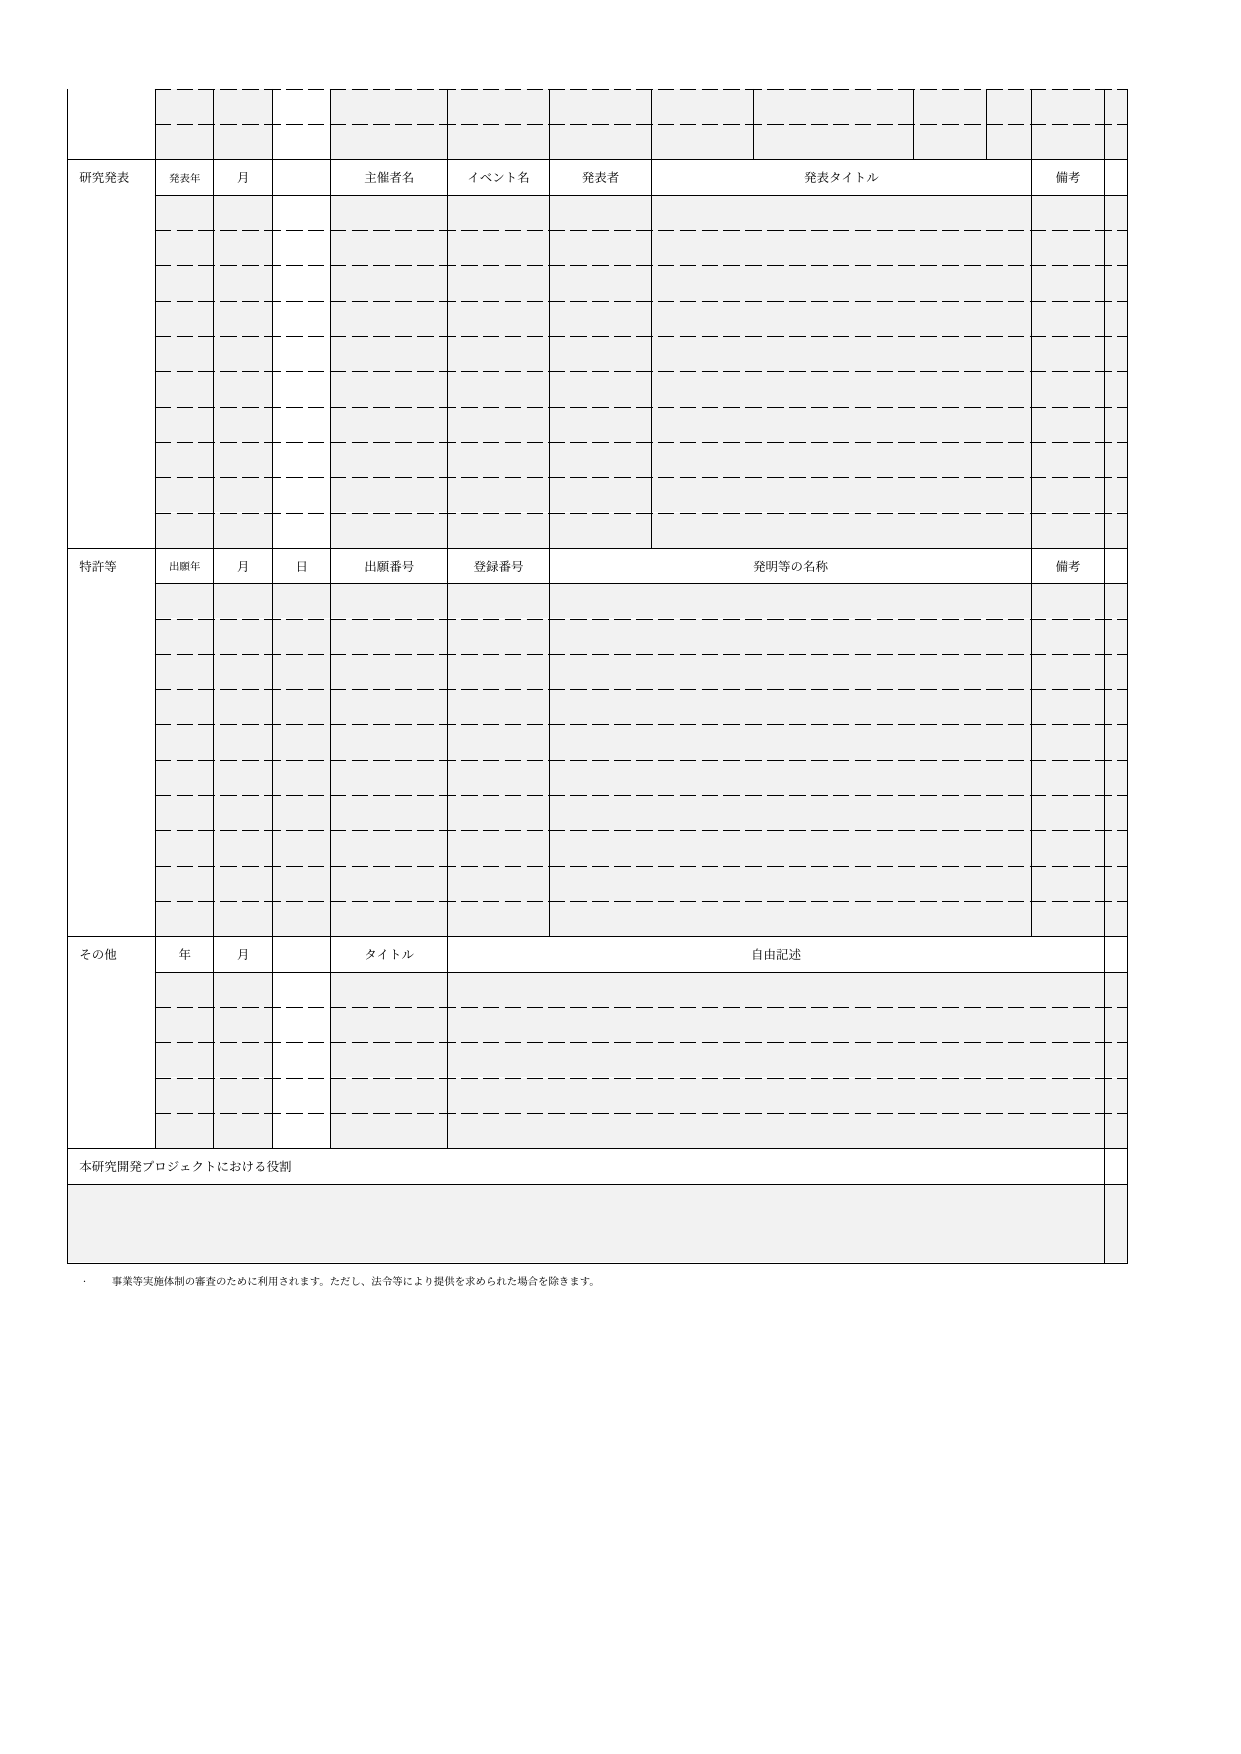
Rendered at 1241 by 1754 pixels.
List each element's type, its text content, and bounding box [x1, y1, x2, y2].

table_cell [1032, 513, 1104, 548]
table_cell [1105, 689, 1127, 724]
table_cell [1032, 866, 1104, 901]
table_cell [214, 265, 272, 301]
table_cell [1105, 724, 1127, 760]
table_cell [156, 301, 213, 336]
table_cell [273, 1113, 330, 1148]
table_cell [273, 973, 330, 1007]
table_cell [448, 901, 549, 936]
table_cell [1105, 1185, 1127, 1262]
table_cell [1105, 654, 1127, 689]
table_cell 主催者名 [331, 160, 447, 195]
table_cell [214, 124, 272, 159]
table_cell [652, 336, 1031, 371]
table_cell [448, 301, 549, 336]
table_cell [273, 689, 330, 724]
table_cell [1105, 265, 1127, 301]
table_cell [1105, 1078, 1127, 1113]
table_cell [652, 407, 1031, 442]
table_cell [1105, 1007, 1127, 1042]
table_cell [156, 477, 213, 512]
table_cell [448, 371, 549, 407]
table_cell [214, 584, 272, 618]
table_cell [550, 89, 651, 124]
table_cell [214, 513, 272, 548]
table_cell [550, 442, 651, 477]
table_cell [1105, 795, 1127, 830]
table_cell [1105, 196, 1127, 230]
table_cell [652, 196, 1031, 230]
table_cell [214, 1007, 272, 1042]
table_cell [1032, 830, 1104, 866]
table_cell [448, 830, 549, 866]
table_cell [331, 477, 447, 512]
table_cell [331, 1078, 447, 1113]
table_cell [156, 724, 213, 760]
table_cell [1105, 830, 1127, 866]
table_cell [448, 1042, 1104, 1077]
table_cell [1032, 230, 1104, 265]
table_cell [1105, 619, 1127, 654]
table_cell [1105, 230, 1127, 265]
table_cell [652, 371, 1031, 407]
table_cell [448, 477, 549, 512]
table_cell [448, 265, 549, 301]
table_cell [331, 265, 447, 301]
table_cell [273, 160, 330, 195]
table_cell [273, 724, 330, 760]
table_cell [273, 619, 330, 654]
table_cell [1032, 336, 1104, 371]
table_cell [273, 477, 330, 512]
table_cell [156, 973, 213, 1007]
table_cell 本研究開発プロジェクトにおける役割 [68, 1149, 1104, 1183]
table_cell [1105, 89, 1127, 124]
table_cell [550, 584, 1031, 618]
table_cell 年 [156, 937, 213, 972]
table_cell [156, 407, 213, 442]
table_cell [914, 89, 986, 124]
table_cell 発表タイトル [652, 160, 1031, 195]
table_cell [1105, 301, 1127, 336]
table_cell [550, 477, 651, 512]
table_cell [273, 371, 330, 407]
table_cell [1105, 901, 1127, 936]
table_cell 自由記述 [448, 937, 1104, 972]
table_cell [987, 89, 1031, 124]
table_cell [273, 442, 330, 477]
table_cell [273, 301, 330, 336]
table_cell [331, 724, 447, 760]
table_cell [273, 124, 330, 159]
table_cell [448, 973, 1104, 1007]
table_cell [156, 196, 213, 230]
list 事業等実施体制の審査のために利用されます。ただし、法令等により提供を求められた場合を除きます。 [83, 1264, 1128, 1298]
table_cell [448, 89, 549, 124]
table_cell [331, 973, 447, 1007]
table_cell [448, 619, 549, 654]
table_cell [550, 654, 1031, 689]
table_cell [214, 1113, 272, 1148]
table_cell [273, 1007, 330, 1042]
table_cell [1105, 407, 1127, 442]
table_cell [448, 866, 549, 901]
table_cell [448, 689, 549, 724]
table_cell [156, 1007, 213, 1042]
table_cell [273, 866, 330, 901]
table_cell [987, 124, 1031, 159]
table_cell [273, 937, 330, 972]
table_cell [1105, 336, 1127, 371]
table_cell [652, 230, 1031, 265]
table_cell [1032, 89, 1104, 124]
table_cell 日 [273, 549, 330, 583]
table_cell [652, 442, 1031, 477]
table_cell [550, 513, 651, 548]
table_cell [550, 371, 651, 407]
table_cell [1105, 124, 1127, 159]
table_cell イベント名 [448, 160, 549, 195]
table_cell [652, 477, 1031, 512]
table_cell [448, 724, 549, 760]
table_cell [156, 584, 213, 618]
table_cell [331, 89, 447, 124]
table_cell [273, 513, 330, 548]
table_cell [1105, 477, 1127, 512]
table_cell [273, 654, 330, 689]
table_cell [754, 89, 913, 124]
table_cell [1032, 689, 1104, 724]
table_cell [914, 124, 986, 159]
table_cell [214, 654, 272, 689]
table_cell [448, 230, 549, 265]
table_cell [652, 124, 753, 159]
table_cell [214, 760, 272, 795]
table_cell [156, 866, 213, 901]
table_cell [550, 336, 651, 371]
table_cell 出願年 [156, 549, 213, 583]
table_cell [1032, 371, 1104, 407]
table_cell [214, 724, 272, 760]
table_cell 備考 [1032, 160, 1104, 195]
table_cell [273, 901, 330, 936]
table_cell [1032, 442, 1104, 477]
table_cell [331, 1042, 447, 1077]
table_cell [156, 619, 213, 654]
table_cell [550, 760, 1031, 795]
table_cell [448, 407, 549, 442]
table_cell [273, 760, 330, 795]
table_cell [1032, 760, 1104, 795]
table_cell [550, 265, 651, 301]
table_cell [331, 830, 447, 866]
table_cell [1105, 371, 1127, 407]
table_cell [1032, 477, 1104, 512]
table_cell 研究発表 [68, 160, 155, 548]
table_cell [1032, 584, 1104, 618]
table_cell [550, 124, 651, 159]
table_cell [448, 513, 549, 548]
table_cell [214, 1078, 272, 1113]
table_cell [156, 442, 213, 477]
table_cell タイトル [331, 937, 447, 972]
table_cell [550, 689, 1031, 724]
table_cell [156, 830, 213, 866]
table_cell [273, 196, 330, 230]
table_cell [156, 1078, 213, 1113]
table_cell [331, 442, 447, 477]
table_cell [1032, 265, 1104, 301]
table_cell [214, 795, 272, 830]
table_cell [156, 901, 213, 936]
table_cell [448, 1007, 1104, 1042]
table_cell [273, 336, 330, 371]
table_cell [214, 371, 272, 407]
table_cell 出願番号 [331, 549, 447, 583]
table_cell [331, 901, 447, 936]
table_cell 発表年 [156, 160, 213, 195]
table_cell [331, 1007, 447, 1042]
table_cell [1032, 196, 1104, 230]
table_cell [214, 689, 272, 724]
table_cell [1105, 1113, 1127, 1148]
table_cell [214, 901, 272, 936]
table_cell [652, 301, 1031, 336]
table_cell [156, 124, 213, 159]
table_cell [1105, 513, 1127, 548]
table_cell [1032, 795, 1104, 830]
table_cell [550, 866, 1031, 901]
table_cell [331, 336, 447, 371]
table_cell [331, 371, 447, 407]
table_cell [331, 407, 447, 442]
table_cell [156, 689, 213, 724]
table_cell [156, 230, 213, 265]
table_cell [156, 513, 213, 548]
table_cell [273, 265, 330, 301]
table_cell [331, 196, 447, 230]
table_cell [273, 1042, 330, 1077]
table_cell [156, 336, 213, 371]
table_cell [273, 830, 330, 866]
table_cell [448, 1078, 1104, 1113]
table_cell [156, 1042, 213, 1077]
table_cell [331, 760, 447, 795]
table_cell [1032, 724, 1104, 760]
table_cell [550, 301, 651, 336]
table_cell 月 [214, 160, 272, 195]
table_cell [156, 265, 213, 301]
table_cell [1032, 301, 1104, 336]
table_cell [652, 89, 753, 124]
table_cell [214, 196, 272, 230]
table_cell [550, 407, 651, 442]
table_cell [448, 795, 549, 830]
table_cell [1032, 654, 1104, 689]
table_cell [156, 654, 213, 689]
table_cell [448, 124, 549, 159]
table_cell [550, 901, 1031, 936]
table_cell [156, 760, 213, 795]
table_cell [550, 196, 651, 230]
table_cell [754, 124, 913, 159]
table_cell [1105, 1149, 1127, 1183]
table_cell [448, 1113, 1104, 1148]
table_cell [550, 230, 651, 265]
table_cell [273, 407, 330, 442]
table_cell [331, 1113, 447, 1148]
table_cell [214, 477, 272, 512]
table_cell [1105, 1042, 1127, 1077]
table_cell [1105, 937, 1127, 972]
table_cell [273, 1078, 330, 1113]
table_cell [1032, 124, 1104, 159]
table_cell [331, 584, 447, 618]
table_cell [448, 196, 549, 230]
table_cell [214, 442, 272, 477]
table_cell [68, 1185, 1104, 1262]
table_cell [1105, 866, 1127, 901]
table_cell [331, 689, 447, 724]
table_cell [214, 336, 272, 371]
table_cell [652, 513, 1031, 548]
table_cell 登録番号 [448, 549, 549, 583]
table_cell [1105, 760, 1127, 795]
table_cell [273, 230, 330, 265]
table_cell [214, 301, 272, 336]
table_cell [156, 371, 213, 407]
table_cell [331, 795, 447, 830]
table_cell [273, 89, 330, 124]
table_cell [448, 760, 549, 795]
table_cell [214, 89, 272, 124]
table_cell [1032, 901, 1104, 936]
table_cell [448, 336, 549, 371]
table_cell [214, 1042, 272, 1077]
table_cell [1105, 584, 1127, 618]
table_cell [214, 619, 272, 654]
table_cell [331, 619, 447, 654]
table_cell 備考 [1032, 549, 1104, 583]
table_cell [1105, 549, 1127, 583]
table_cell [448, 584, 549, 618]
table_cell [550, 795, 1031, 830]
table_cell 月 [214, 549, 272, 583]
table_cell [331, 866, 447, 901]
table_cell 月 [214, 937, 272, 972]
table_cell 発明等の名称 [550, 549, 1031, 583]
table_cell [156, 795, 213, 830]
table_cell [214, 230, 272, 265]
table_cell [331, 513, 447, 548]
table_cell [331, 124, 447, 159]
table_cell [331, 654, 447, 689]
table_cell [1032, 619, 1104, 654]
table_cell [273, 795, 330, 830]
table_cell [156, 1113, 213, 1148]
table_cell [550, 724, 1031, 760]
table_cell [331, 301, 447, 336]
table_cell [331, 230, 447, 265]
table_cell [550, 619, 1031, 654]
table_cell [448, 654, 549, 689]
table_cell [1105, 442, 1127, 477]
table_cell [550, 830, 1031, 866]
table_cell [1105, 160, 1127, 195]
table_cell 特許等 [68, 549, 155, 936]
table_cell [214, 407, 272, 442]
table_cell [273, 584, 330, 618]
table_cell [1032, 407, 1104, 442]
table_cell [214, 866, 272, 901]
table_cell その他 [68, 937, 155, 1148]
table_cell [214, 830, 272, 866]
table_cell [1105, 973, 1127, 1007]
table_cell 発表者 [550, 160, 651, 195]
table_cell [652, 265, 1031, 301]
table_cell [448, 442, 549, 477]
table_cell [214, 973, 272, 1007]
table_cell [156, 89, 213, 124]
